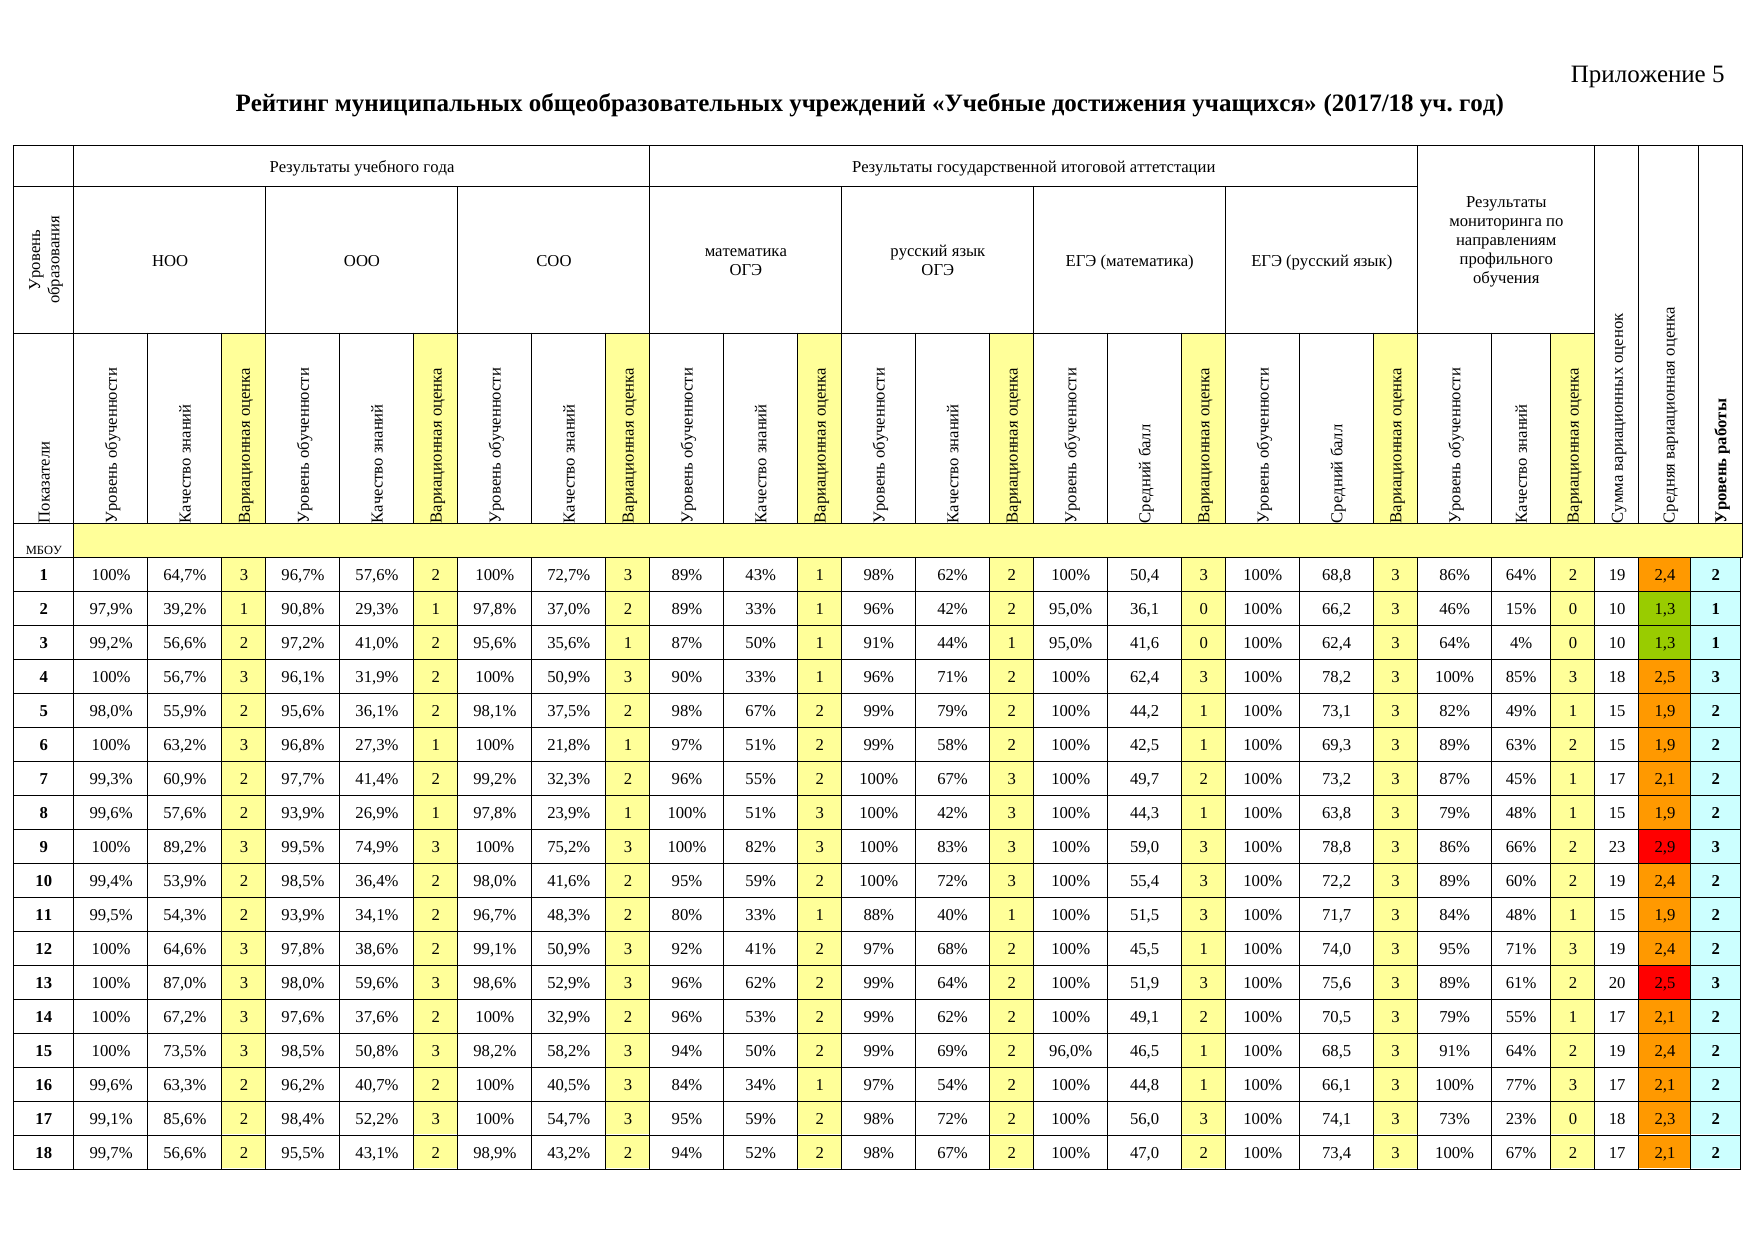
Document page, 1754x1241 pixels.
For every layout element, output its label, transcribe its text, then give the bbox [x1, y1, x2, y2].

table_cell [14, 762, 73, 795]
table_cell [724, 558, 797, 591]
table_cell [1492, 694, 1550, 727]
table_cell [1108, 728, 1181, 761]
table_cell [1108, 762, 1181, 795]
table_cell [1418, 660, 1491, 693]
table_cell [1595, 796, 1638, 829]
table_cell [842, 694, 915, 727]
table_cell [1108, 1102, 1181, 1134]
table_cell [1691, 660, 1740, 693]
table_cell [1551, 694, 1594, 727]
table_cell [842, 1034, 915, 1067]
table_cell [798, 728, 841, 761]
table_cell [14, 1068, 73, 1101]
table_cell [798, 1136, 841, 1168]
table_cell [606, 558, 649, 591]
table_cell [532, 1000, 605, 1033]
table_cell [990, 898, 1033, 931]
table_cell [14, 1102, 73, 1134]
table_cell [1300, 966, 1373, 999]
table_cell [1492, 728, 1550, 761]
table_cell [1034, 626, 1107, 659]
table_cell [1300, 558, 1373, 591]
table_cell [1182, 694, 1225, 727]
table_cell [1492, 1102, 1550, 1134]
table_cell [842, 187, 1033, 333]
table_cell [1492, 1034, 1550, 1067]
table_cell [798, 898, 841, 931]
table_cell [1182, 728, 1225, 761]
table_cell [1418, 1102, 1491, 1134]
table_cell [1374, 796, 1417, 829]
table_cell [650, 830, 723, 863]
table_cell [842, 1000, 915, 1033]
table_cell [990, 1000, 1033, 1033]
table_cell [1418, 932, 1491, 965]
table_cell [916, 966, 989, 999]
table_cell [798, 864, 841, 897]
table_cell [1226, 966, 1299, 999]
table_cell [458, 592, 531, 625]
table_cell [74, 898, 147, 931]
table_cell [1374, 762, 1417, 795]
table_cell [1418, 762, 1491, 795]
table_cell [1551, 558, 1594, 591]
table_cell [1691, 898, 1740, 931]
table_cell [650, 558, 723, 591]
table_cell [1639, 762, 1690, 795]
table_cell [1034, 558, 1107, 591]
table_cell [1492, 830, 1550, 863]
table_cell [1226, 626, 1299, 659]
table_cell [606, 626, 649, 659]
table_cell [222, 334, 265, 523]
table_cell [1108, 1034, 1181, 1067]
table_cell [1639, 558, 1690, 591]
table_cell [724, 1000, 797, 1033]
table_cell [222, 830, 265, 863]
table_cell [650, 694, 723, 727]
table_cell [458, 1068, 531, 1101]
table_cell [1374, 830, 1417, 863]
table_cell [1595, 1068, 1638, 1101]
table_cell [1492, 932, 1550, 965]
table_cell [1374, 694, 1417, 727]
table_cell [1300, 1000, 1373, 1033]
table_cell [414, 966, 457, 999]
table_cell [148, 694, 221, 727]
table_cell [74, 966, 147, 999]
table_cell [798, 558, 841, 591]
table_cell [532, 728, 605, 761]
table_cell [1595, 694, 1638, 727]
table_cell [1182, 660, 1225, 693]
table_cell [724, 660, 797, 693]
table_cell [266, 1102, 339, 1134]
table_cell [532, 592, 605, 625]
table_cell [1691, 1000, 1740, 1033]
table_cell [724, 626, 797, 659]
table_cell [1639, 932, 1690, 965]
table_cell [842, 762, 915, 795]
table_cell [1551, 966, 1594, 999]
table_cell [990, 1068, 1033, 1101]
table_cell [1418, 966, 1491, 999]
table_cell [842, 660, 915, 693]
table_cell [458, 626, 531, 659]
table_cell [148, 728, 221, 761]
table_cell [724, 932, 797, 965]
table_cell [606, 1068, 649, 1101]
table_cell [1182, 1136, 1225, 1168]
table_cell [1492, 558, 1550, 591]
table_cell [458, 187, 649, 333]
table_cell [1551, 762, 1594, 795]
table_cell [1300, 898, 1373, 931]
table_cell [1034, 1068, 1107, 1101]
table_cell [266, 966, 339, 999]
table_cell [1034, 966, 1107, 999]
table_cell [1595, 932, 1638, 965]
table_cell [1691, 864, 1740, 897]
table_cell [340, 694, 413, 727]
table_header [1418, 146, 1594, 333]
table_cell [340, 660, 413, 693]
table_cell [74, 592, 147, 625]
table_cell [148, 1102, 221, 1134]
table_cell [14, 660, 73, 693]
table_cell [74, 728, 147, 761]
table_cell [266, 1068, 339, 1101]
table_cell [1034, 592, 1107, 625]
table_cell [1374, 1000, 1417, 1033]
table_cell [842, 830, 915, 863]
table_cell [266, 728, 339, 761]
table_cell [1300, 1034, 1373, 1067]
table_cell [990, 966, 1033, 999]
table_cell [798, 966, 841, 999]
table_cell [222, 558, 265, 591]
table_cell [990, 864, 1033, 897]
text Приложение 5 [15, 59, 1724, 88]
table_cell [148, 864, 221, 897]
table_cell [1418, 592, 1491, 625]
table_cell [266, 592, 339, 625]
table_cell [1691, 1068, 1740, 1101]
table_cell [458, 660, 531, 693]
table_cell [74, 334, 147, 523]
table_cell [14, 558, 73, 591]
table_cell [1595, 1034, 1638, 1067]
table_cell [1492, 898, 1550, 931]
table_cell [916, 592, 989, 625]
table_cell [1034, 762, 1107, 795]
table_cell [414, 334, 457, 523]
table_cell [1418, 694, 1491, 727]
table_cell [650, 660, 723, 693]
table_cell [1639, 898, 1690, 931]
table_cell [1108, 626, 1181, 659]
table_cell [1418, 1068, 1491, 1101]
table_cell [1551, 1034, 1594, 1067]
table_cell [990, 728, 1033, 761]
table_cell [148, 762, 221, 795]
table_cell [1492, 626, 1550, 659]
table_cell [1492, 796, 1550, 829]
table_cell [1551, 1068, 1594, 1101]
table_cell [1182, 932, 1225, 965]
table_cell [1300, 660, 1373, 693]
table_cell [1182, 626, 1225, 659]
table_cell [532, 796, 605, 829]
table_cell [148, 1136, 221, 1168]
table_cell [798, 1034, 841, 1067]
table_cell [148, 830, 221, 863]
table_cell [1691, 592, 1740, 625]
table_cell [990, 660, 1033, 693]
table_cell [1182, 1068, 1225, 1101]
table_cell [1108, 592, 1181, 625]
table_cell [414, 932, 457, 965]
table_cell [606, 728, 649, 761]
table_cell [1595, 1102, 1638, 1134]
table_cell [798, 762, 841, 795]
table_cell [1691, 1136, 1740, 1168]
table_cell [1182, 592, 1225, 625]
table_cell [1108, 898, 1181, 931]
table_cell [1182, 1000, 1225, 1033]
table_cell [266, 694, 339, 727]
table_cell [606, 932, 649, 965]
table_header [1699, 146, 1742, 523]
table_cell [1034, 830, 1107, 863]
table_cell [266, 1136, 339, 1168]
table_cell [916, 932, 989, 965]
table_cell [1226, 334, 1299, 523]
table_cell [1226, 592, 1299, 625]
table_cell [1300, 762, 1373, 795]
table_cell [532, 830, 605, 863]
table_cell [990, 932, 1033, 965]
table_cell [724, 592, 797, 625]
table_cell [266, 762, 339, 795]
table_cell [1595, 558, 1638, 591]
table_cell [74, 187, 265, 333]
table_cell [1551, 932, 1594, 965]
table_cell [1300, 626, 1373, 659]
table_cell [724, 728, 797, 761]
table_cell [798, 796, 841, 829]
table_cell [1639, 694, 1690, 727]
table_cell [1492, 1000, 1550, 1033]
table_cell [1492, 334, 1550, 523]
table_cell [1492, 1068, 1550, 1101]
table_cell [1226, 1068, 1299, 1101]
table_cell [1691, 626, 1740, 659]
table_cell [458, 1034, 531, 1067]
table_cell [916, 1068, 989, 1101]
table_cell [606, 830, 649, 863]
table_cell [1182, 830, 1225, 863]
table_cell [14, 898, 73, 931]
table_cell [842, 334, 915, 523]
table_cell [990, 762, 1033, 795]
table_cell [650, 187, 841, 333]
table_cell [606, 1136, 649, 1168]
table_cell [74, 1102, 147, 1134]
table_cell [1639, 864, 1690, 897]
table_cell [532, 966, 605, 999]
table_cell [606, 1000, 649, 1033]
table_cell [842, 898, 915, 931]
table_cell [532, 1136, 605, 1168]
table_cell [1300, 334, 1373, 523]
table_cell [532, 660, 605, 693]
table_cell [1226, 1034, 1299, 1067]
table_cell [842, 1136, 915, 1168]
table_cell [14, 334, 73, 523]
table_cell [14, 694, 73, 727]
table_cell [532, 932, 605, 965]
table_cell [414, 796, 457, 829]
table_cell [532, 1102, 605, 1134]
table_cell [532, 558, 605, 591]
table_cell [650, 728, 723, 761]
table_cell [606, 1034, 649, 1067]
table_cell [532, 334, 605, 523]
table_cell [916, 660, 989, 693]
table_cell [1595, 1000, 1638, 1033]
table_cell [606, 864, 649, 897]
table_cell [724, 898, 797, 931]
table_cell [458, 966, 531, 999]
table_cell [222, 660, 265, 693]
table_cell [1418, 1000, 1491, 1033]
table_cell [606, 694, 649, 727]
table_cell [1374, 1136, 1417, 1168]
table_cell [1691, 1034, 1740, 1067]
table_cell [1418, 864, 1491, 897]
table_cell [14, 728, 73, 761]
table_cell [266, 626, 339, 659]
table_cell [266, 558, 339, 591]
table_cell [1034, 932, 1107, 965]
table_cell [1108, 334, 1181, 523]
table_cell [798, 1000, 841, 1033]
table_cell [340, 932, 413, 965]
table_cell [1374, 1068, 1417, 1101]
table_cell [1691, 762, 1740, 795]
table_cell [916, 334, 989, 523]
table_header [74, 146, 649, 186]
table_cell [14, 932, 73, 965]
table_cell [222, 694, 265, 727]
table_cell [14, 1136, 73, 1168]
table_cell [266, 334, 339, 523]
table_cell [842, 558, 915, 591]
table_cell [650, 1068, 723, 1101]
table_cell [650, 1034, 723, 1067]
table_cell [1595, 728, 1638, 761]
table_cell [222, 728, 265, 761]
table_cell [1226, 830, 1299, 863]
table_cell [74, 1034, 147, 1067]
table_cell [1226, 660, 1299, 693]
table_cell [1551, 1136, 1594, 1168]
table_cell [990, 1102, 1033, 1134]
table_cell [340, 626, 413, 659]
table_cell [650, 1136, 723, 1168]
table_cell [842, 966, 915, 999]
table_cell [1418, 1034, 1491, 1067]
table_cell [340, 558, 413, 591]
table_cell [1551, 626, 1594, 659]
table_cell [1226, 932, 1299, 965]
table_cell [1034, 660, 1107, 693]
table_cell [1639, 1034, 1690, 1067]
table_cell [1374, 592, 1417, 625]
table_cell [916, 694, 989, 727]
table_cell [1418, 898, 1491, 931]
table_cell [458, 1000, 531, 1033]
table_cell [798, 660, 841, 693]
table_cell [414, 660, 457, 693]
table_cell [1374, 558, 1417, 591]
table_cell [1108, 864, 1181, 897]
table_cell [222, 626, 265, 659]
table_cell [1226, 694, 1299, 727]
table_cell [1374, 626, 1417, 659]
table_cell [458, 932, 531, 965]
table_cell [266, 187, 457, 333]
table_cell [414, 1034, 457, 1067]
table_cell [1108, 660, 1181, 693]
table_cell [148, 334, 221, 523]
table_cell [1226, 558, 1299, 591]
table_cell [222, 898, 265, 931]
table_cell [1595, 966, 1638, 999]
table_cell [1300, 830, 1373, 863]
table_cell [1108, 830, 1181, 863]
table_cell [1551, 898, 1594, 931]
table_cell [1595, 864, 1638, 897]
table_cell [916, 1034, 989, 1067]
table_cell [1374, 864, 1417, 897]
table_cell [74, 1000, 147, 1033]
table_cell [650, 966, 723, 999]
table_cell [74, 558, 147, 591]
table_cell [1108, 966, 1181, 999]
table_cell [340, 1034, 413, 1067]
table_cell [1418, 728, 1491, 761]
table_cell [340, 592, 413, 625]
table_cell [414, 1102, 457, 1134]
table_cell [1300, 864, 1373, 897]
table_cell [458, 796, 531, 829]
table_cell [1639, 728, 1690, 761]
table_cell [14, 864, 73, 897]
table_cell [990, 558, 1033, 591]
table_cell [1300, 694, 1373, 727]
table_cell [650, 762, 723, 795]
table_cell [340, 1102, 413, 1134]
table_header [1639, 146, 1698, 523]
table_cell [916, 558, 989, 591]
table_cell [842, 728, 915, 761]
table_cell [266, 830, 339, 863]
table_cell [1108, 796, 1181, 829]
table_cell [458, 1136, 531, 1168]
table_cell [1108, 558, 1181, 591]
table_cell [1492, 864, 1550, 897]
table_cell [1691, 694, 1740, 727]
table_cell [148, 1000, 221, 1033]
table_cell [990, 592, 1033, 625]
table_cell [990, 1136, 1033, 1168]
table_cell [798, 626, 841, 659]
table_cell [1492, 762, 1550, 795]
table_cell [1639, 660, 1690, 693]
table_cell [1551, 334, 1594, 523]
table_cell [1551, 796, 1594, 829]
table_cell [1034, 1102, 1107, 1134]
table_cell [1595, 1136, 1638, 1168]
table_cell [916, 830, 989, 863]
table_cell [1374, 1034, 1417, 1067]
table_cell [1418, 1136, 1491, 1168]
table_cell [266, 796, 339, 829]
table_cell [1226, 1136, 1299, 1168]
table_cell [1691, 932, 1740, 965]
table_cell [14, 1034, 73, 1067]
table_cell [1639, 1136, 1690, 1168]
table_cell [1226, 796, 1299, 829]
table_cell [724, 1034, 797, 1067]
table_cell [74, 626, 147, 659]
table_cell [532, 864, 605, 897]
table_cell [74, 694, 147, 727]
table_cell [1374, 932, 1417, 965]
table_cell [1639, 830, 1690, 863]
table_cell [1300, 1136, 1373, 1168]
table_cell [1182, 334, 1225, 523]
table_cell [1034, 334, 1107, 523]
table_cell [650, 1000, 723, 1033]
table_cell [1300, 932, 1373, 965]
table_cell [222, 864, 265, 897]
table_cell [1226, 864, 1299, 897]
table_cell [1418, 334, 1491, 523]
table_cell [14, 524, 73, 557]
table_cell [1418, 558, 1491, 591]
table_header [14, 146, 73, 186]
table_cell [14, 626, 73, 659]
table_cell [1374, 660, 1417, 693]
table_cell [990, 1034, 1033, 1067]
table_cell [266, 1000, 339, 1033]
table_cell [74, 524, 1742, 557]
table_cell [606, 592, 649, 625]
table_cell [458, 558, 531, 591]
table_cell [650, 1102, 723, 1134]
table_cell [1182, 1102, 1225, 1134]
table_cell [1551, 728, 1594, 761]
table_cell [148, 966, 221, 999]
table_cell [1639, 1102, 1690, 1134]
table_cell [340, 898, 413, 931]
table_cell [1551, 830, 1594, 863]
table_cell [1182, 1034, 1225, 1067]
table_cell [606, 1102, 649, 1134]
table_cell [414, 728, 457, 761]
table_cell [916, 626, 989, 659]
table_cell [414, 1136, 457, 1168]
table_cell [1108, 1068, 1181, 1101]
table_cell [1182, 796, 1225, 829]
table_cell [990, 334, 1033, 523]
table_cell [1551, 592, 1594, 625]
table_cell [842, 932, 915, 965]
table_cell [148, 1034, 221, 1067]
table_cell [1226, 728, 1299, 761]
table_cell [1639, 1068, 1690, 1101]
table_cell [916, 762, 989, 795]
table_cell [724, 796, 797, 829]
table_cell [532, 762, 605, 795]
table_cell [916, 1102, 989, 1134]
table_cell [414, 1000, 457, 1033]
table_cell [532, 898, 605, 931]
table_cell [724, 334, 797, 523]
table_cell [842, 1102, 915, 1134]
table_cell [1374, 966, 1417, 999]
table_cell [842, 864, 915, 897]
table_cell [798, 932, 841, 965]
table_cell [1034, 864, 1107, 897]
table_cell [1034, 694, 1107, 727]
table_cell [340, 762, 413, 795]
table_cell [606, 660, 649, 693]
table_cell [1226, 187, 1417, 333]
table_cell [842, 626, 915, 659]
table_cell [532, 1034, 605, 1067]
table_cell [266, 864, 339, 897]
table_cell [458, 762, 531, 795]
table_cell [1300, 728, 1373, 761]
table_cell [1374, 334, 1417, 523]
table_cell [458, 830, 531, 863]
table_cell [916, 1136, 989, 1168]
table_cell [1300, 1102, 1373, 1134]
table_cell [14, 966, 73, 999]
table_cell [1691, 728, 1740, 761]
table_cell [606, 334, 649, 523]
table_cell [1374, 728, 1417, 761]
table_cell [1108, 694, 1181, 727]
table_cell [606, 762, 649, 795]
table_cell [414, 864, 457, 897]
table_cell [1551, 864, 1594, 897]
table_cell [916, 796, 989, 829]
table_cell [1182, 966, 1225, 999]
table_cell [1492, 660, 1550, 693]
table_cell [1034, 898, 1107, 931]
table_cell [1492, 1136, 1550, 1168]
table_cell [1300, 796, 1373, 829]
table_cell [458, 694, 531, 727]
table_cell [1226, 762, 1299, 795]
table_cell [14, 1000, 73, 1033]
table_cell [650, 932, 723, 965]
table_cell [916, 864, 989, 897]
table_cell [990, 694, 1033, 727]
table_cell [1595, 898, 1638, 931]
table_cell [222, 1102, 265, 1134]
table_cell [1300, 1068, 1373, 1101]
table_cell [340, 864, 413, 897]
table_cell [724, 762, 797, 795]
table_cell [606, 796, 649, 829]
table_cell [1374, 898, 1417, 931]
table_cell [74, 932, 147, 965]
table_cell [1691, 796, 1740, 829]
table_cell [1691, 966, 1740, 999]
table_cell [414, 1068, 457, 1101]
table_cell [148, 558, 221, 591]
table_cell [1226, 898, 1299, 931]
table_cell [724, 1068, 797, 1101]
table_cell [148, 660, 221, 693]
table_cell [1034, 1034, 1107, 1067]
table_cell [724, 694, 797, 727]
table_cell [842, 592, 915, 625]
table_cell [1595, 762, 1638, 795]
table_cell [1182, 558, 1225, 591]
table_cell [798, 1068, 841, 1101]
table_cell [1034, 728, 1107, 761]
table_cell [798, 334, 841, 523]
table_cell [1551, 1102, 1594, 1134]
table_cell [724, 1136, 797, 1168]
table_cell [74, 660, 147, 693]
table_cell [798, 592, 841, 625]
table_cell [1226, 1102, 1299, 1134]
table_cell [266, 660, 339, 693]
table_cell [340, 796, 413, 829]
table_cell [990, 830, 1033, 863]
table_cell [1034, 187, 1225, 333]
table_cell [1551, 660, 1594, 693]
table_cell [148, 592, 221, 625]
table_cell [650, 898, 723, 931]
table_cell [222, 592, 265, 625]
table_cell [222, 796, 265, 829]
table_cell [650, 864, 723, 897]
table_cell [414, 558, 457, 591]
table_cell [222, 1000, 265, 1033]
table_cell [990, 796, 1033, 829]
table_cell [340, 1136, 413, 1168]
text Рейтинг муниципальных общеобразовательных учреждений «Учебные достижения учащихся» (2017/18 уч. год) [15, 88, 1724, 117]
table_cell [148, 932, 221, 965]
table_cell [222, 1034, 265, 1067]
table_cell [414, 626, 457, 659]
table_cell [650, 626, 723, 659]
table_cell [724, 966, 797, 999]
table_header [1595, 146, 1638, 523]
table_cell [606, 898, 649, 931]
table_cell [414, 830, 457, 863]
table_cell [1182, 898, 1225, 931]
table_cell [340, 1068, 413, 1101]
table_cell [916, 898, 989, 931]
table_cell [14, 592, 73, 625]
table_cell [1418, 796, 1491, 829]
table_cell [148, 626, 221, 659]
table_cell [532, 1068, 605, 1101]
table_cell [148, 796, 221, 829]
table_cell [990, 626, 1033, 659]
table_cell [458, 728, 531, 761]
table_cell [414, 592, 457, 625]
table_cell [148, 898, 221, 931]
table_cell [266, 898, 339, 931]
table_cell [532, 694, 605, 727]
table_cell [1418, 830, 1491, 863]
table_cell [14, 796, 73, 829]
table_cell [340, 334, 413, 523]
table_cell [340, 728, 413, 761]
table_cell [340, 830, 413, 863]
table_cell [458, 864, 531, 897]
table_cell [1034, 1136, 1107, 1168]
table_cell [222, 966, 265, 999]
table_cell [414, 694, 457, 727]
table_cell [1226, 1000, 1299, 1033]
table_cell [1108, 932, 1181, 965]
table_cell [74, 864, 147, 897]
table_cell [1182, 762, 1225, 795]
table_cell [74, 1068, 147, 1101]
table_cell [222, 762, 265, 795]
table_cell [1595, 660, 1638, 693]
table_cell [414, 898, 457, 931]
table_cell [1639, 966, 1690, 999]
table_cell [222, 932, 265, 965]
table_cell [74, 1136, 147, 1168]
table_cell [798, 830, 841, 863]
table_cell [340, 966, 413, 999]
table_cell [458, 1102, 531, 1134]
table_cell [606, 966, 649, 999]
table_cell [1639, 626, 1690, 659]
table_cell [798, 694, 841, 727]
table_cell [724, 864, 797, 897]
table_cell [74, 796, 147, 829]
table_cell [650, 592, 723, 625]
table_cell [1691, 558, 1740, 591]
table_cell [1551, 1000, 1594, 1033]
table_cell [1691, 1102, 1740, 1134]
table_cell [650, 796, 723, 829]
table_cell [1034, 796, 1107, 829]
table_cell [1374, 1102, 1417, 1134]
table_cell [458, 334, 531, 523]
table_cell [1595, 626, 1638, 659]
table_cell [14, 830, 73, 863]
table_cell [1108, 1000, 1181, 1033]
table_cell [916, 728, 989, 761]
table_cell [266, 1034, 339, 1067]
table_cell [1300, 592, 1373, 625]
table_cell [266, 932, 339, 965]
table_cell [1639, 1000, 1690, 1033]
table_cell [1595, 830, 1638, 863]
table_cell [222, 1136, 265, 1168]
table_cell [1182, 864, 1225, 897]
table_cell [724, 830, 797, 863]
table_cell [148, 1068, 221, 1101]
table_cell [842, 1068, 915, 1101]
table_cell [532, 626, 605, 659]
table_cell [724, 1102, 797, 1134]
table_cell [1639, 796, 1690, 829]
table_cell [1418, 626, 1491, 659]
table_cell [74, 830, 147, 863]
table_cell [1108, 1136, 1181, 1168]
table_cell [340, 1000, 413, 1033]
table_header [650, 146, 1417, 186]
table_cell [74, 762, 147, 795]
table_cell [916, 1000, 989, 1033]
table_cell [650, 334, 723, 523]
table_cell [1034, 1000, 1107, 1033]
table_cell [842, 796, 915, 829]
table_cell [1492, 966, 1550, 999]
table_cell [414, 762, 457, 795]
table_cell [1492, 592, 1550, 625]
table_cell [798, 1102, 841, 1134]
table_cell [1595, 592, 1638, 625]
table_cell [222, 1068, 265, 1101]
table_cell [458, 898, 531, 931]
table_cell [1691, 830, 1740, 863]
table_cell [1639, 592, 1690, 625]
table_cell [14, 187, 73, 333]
